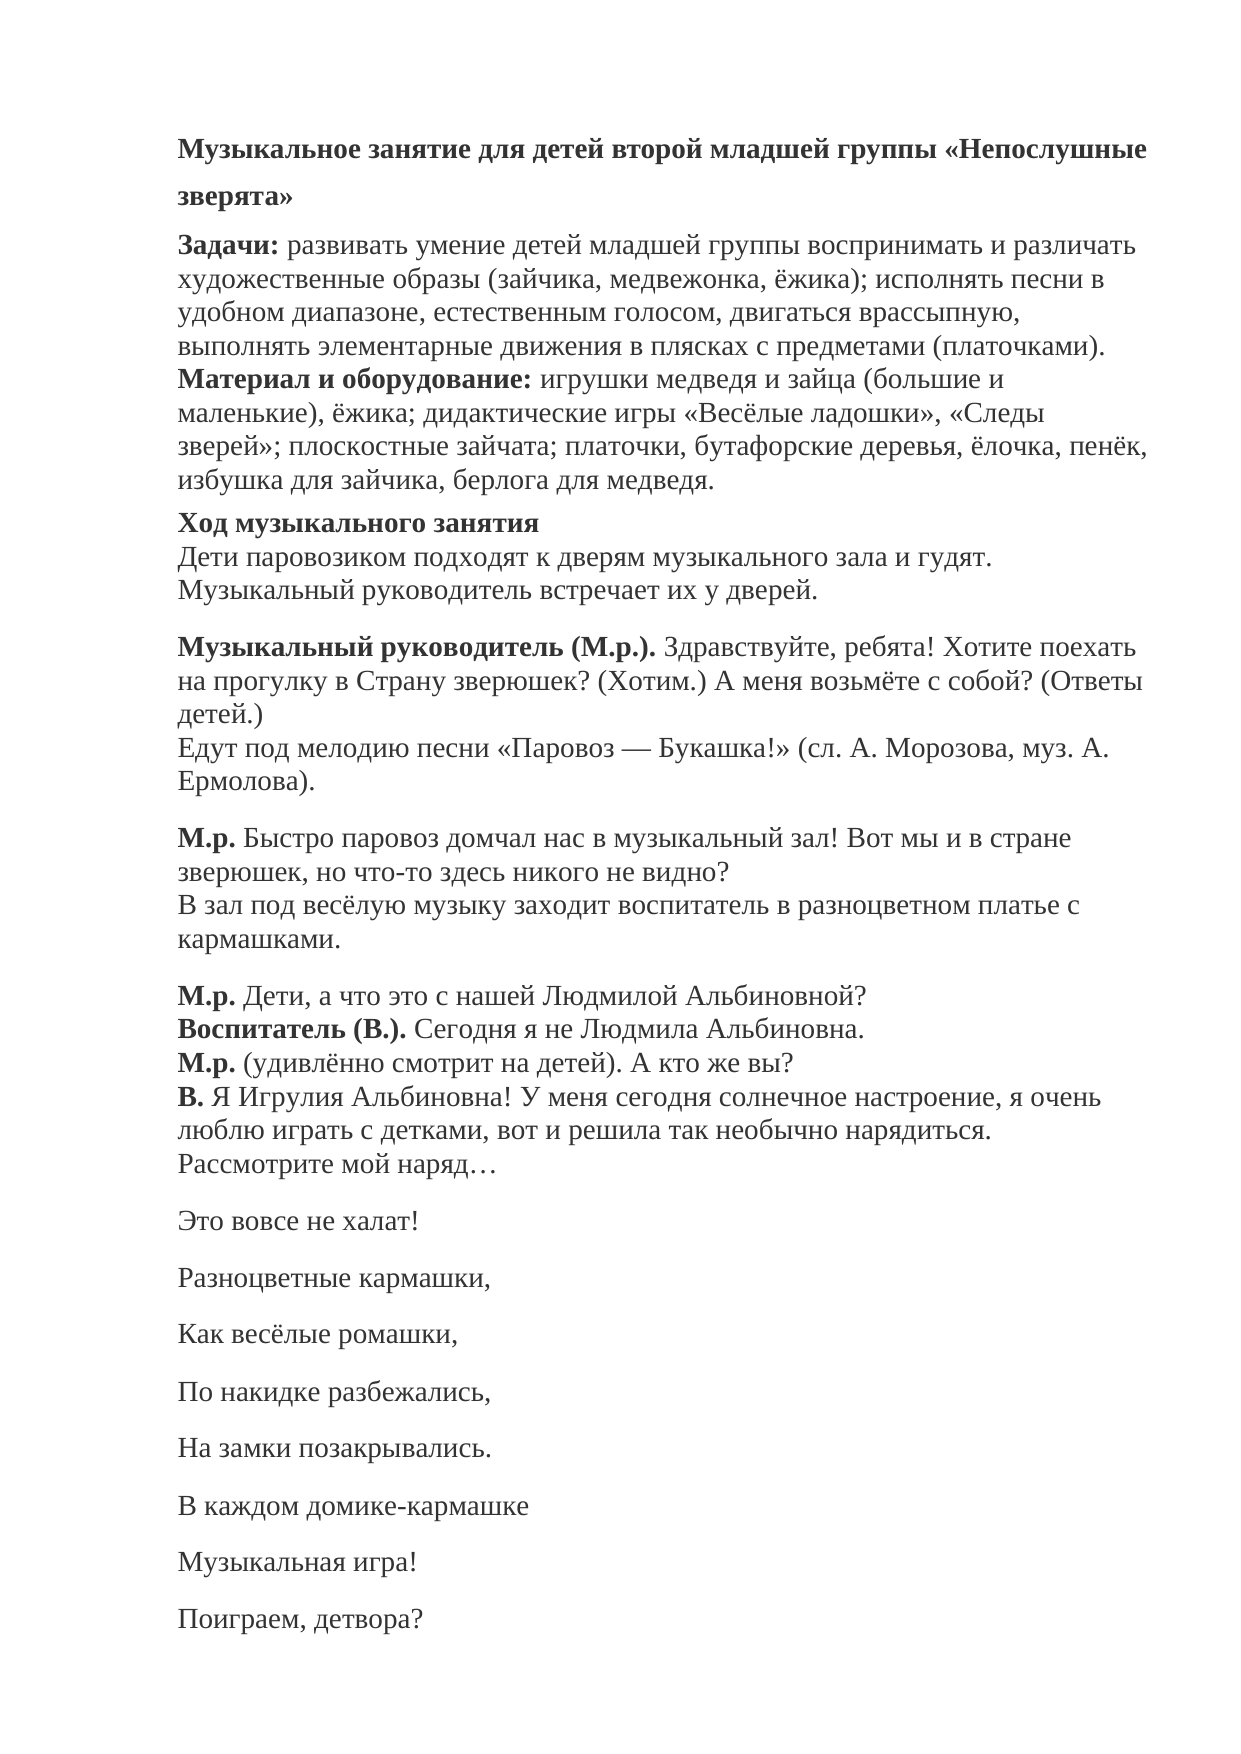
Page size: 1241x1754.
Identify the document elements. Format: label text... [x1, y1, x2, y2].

text М.р. Дети, а что это с нашей Людмилой Альбиновной? [177, 978, 1152, 1012]
text Это вовсе не халат! [177, 1203, 1152, 1236]
text Дети паровозиком подходят к дверям музыкального зала и гудят. Музыкальный руководитель встречает их у дверей. [177, 539, 1152, 606]
text В каждом домике-кармашке [177, 1488, 1152, 1521]
text Задачи: развивать умение детей младшей группы воспринимать и различать художественные образы (зайчика, медвежонка, ёжика); исполнять песни в удобном диапазоне, естественным голосом, двигаться врассыпную, выполнять элементарные движения в плясках с предметами (платочками). [177, 227, 1152, 361]
text По накидке разбежались, [177, 1374, 1152, 1407]
text Разноцветные кармашки, [177, 1260, 1152, 1293]
text В. Я Игрулия Альбиновна! У меня сегодня солнечное настроение, я очень люблю играть с детками, вот и решила так необычно нарядиться. [177, 1079, 1152, 1146]
text В зал под весёлую музыку заходит воспитатель в разноцветном платье с кармашками. [177, 887, 1152, 954]
text Музыкальная игра! [177, 1544, 1152, 1578]
text Музыкальный руководитель (М.р.). Здравствуйте, ребята! Хотите поехать на прогулку в Страну зверюшек? (Хотим.) А меня возьмёте с собой? (Ответы детей.) [177, 629, 1152, 730]
text Едут под мелодию песни «Паровоз — Букашка!» (сл. А. Морозова, муз. А. Ермолова). [177, 730, 1152, 797]
text Материал и оборудование: игрушки медведя и зайца (большие и маленькие), ёжика; дидактические игры «Весёлые ладошки», «Следы зверей»; плоскостные зайчата; платочки, бутафорские деревья, ёлочка, пенёк, избушка для зайчика, берлога для медведя. [177, 361, 1152, 496]
text М.р. (удивлённо смотрит на детей). А кто же вы? [177, 1045, 1152, 1079]
text Ход музыкального занятия [177, 496, 1152, 539]
text На замки позакрывались. [177, 1431, 1152, 1464]
text Музыкальное занятие для детей второй младшей группы «Непослушные зверята» [177, 118, 1152, 212]
text Как весёлые ромашки, [177, 1317, 1152, 1350]
text Рассмотрите мой наряд… [177, 1146, 1152, 1179]
text Поиграем, детвора? [177, 1602, 1152, 1635]
text Воспитатель (В.). Сегодня я не Людмила Альбиновна. [177, 1012, 1152, 1045]
text М.р. Быстро паровоз домчал нас в музыкальный зал! Вот мы и в стране зверюшек, но что-то здесь никого не видно? [177, 820, 1152, 887]
